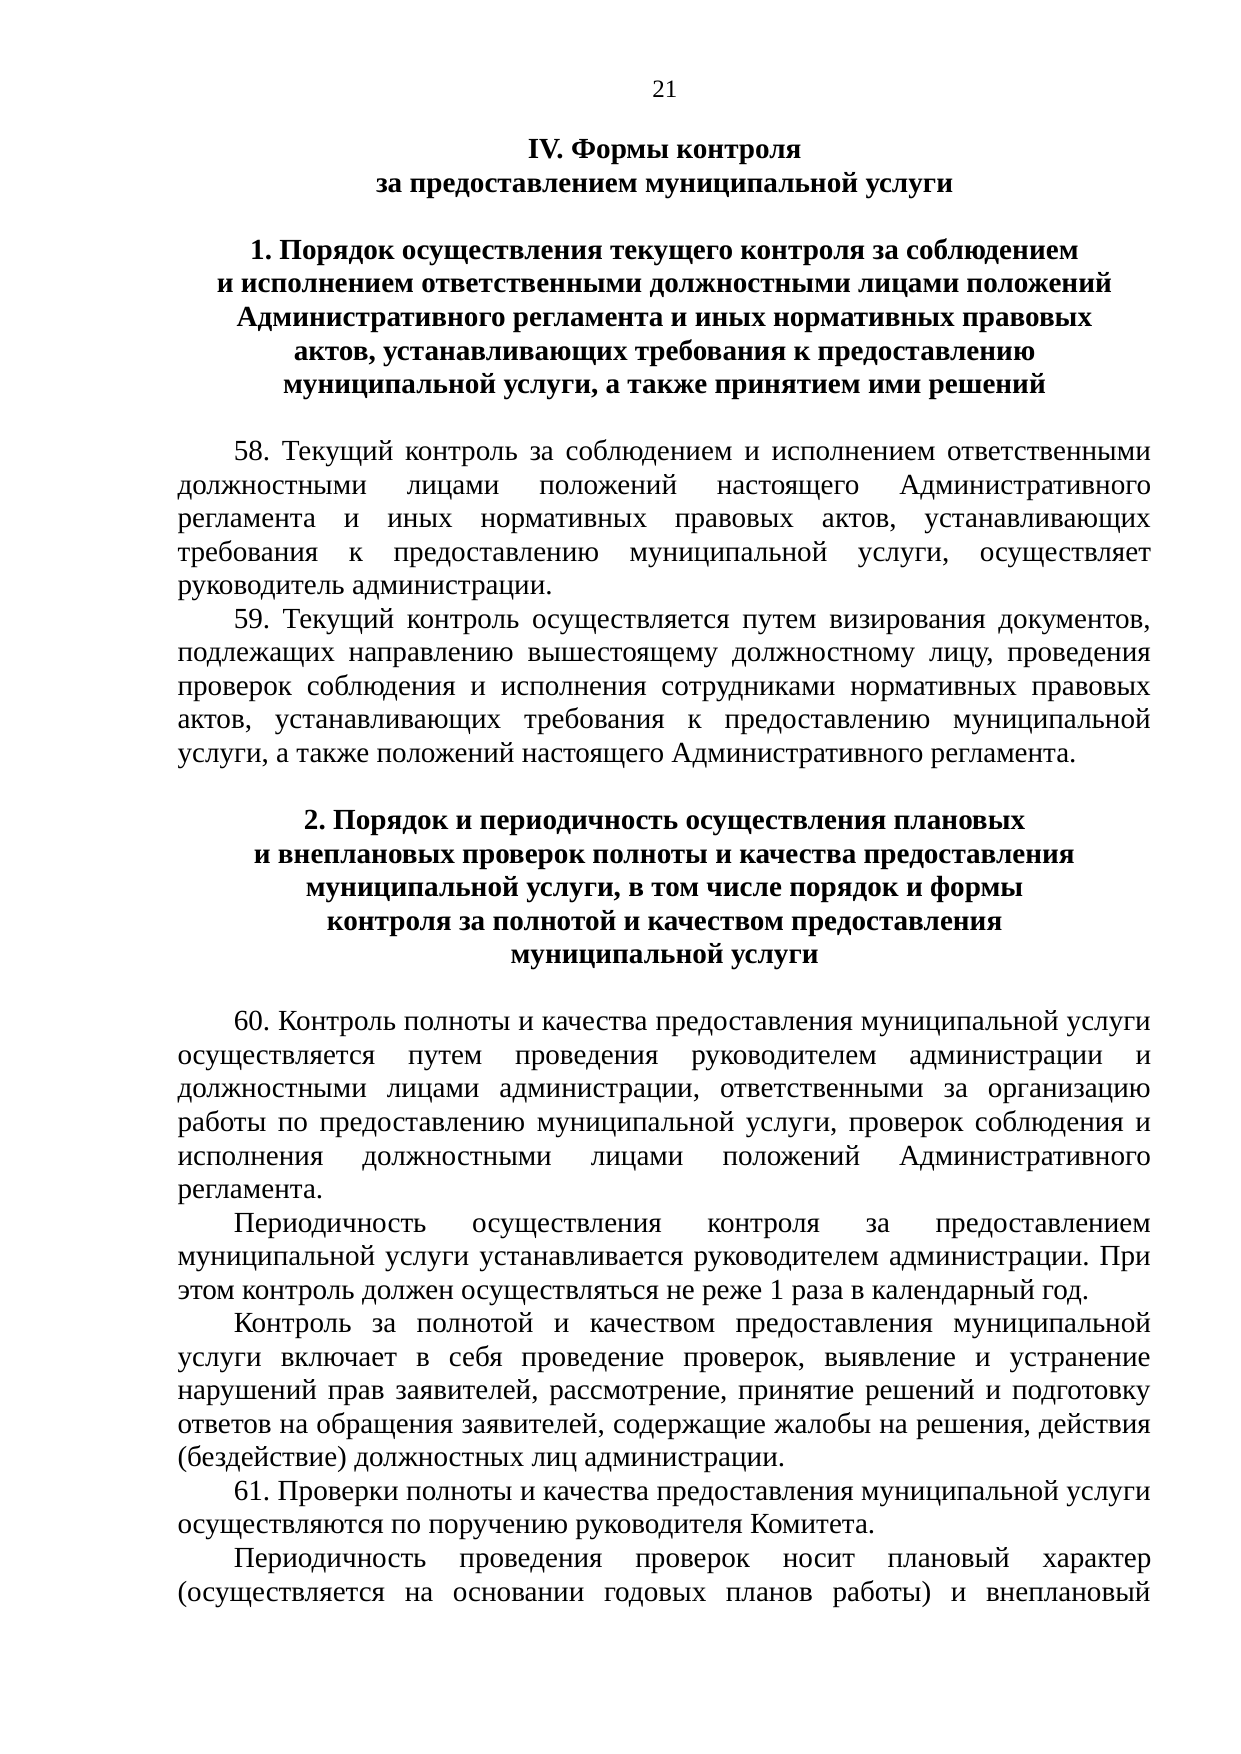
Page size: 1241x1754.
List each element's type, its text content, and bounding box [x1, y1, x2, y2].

title 1. Порядок осуществления текущего контроля за соблюдением [177, 232, 1152, 266]
text 61. Проверки полноты и качества предоставления муниципальной услуги осуществляются по поручению руководителя Комитета. [177, 1473, 1152, 1540]
title за предоставлением муниципальной услуги [177, 165, 1152, 198]
title и исполнением ответственными должностными лицами положений [177, 266, 1152, 299]
title IV. Формы контроля [177, 131, 1152, 165]
title муниципальной услуги, а также принятием ими решений [177, 366, 1152, 400]
text Контроль за полнотой и качеством предоставления муниципальной услуги включает в себя проведение проверок, выявление и устранение нарушений прав заявителей, рассмотрение, принятие решений и подготовку ответов на обращения заявителей, содержащие жалобы на решения, действия (бездействие) должностных лиц администрации. [177, 1305, 1152, 1473]
title и внеплановых проверок полноты и качества предоставления [177, 836, 1152, 869]
text 60. Контроль полноты и качества предоставления муниципальной услуги осуществляется путем проведения руководителем администрации и должностными лицами администрации, ответственными за организацию работы по предоставлению муниципальной услуги, проверок соблюдения и исполнения должностными лицами положений Административного регламента. [177, 1003, 1152, 1205]
title муниципальной услуги [177, 936, 1152, 970]
text Периодичность осуществления контроля за предоставлением муниципальной услуги устанавливается руководителем администрации. При этом контроль должен осуществляться не реже 1 раза в календарный год. [177, 1205, 1152, 1305]
title 2. Порядок и периодичность осуществления плановых [177, 802, 1152, 836]
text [177, 1540, 1152, 1607]
title контроля за полнотой и качеством предоставления [177, 903, 1152, 936]
title актов, устанавливающих требования к предоставлению [177, 333, 1152, 366]
title Административного регламента и иных нормативных правовых [177, 299, 1152, 333]
text 59. Текущий контроль осуществляется путем визирования документов, подлежащих направлению вышестоящему должностному лицу, проведения проверок соблюдения и исполнения сотрудниками нормативных правовых актов, устанавливающих требования к предоставлению муниципальной услуги, а также положений настоящего Административного регламента. [177, 601, 1152, 769]
title муниципальной услуги, в том числе порядок и формы [177, 869, 1152, 903]
text 58. Текущий контроль за соблюдением и исполнением ответственными должностными лицами положений настоящего Административного регламента и иных нормативных правовых актов, устанавливающих требования к предоставлению муниципальной услуги, осуществляет руководитель администрации. [177, 433, 1152, 601]
